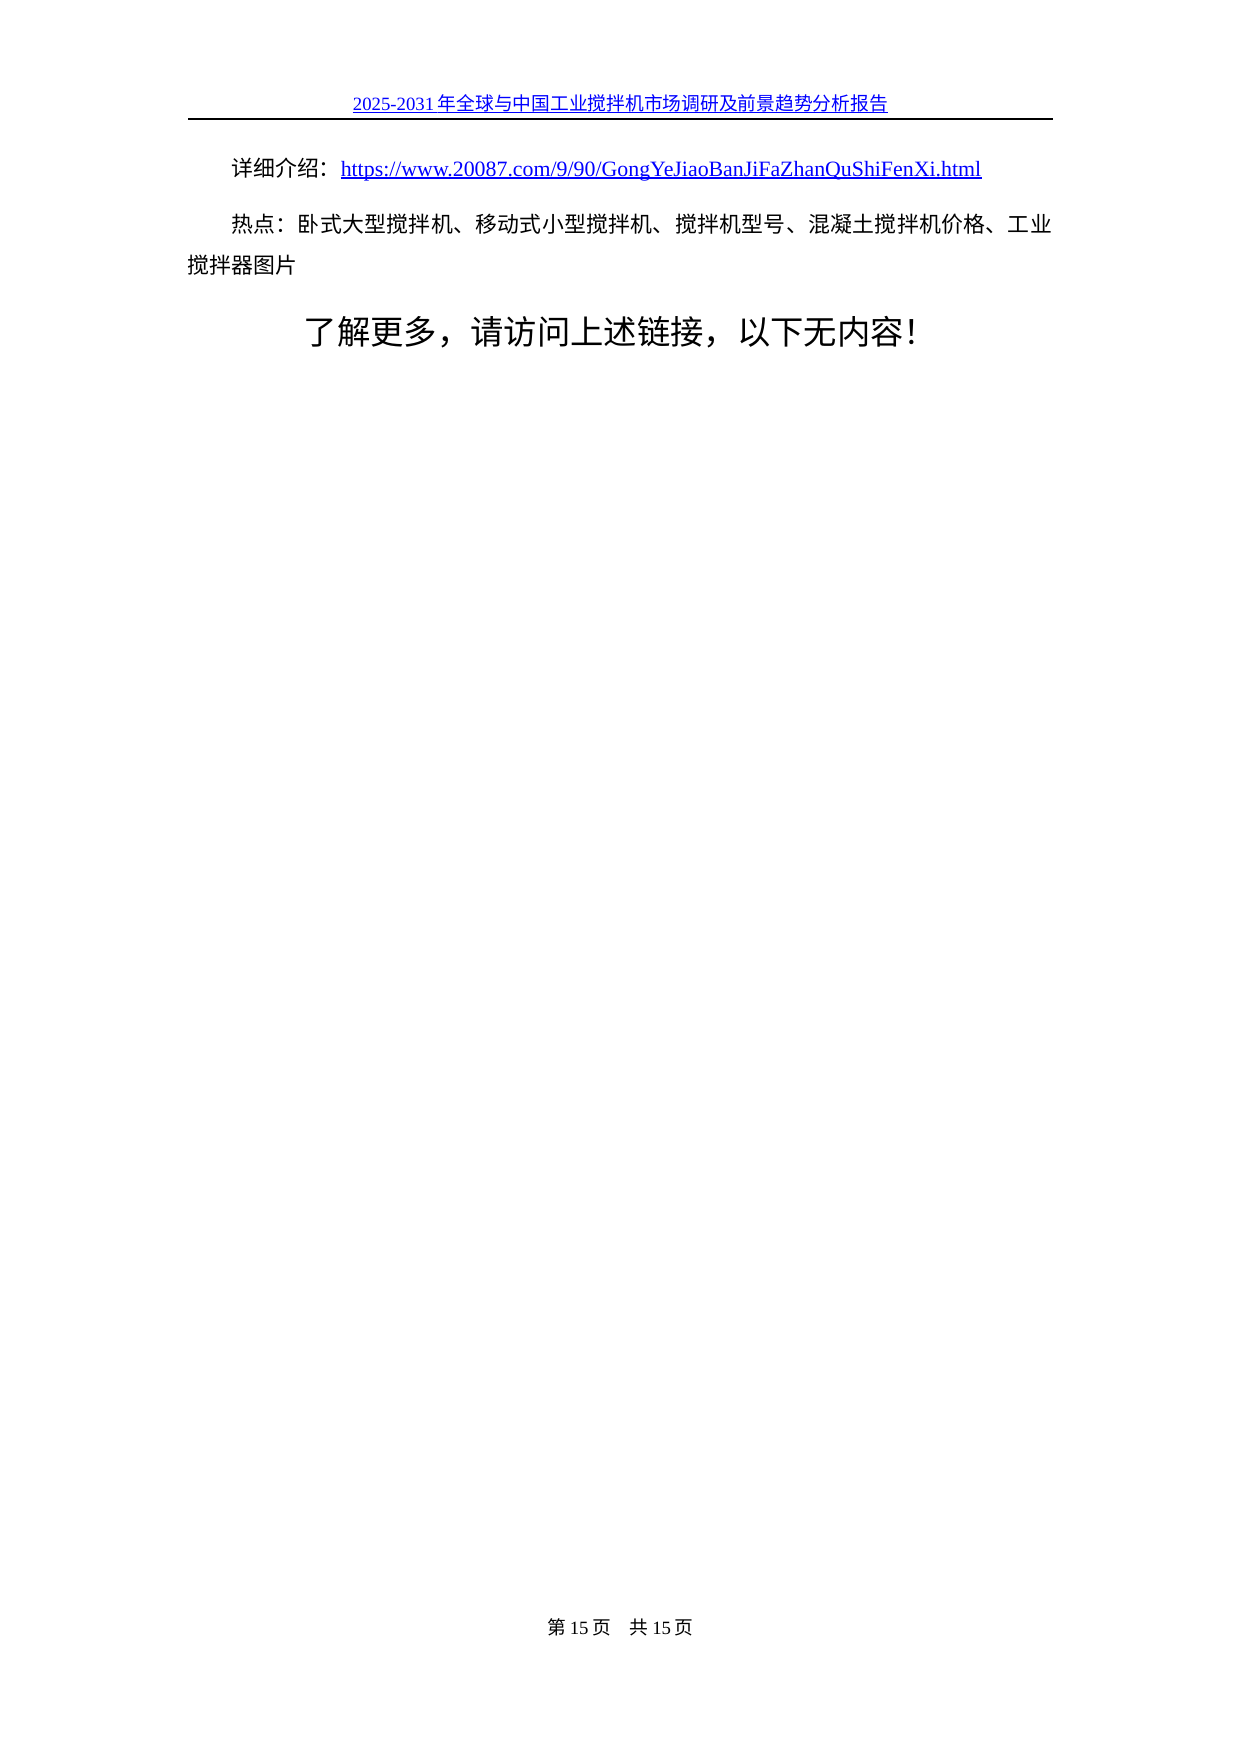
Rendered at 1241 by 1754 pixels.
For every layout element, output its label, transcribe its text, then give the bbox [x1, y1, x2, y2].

title 了解更多，请访问上述链接，以下无内容！ [187, 298, 1053, 363]
text 详细介绍：https://www.20087.com/9/90/GongYeJiaoBanJiFaZhanQuShiFenXi.html [187, 150, 1053, 183]
text 热点：卧式大型搅拌机、移动式小型搅拌机、搅拌机型号、混凝土搅拌机价格、工业搅拌器图片 [187, 207, 1053, 280]
